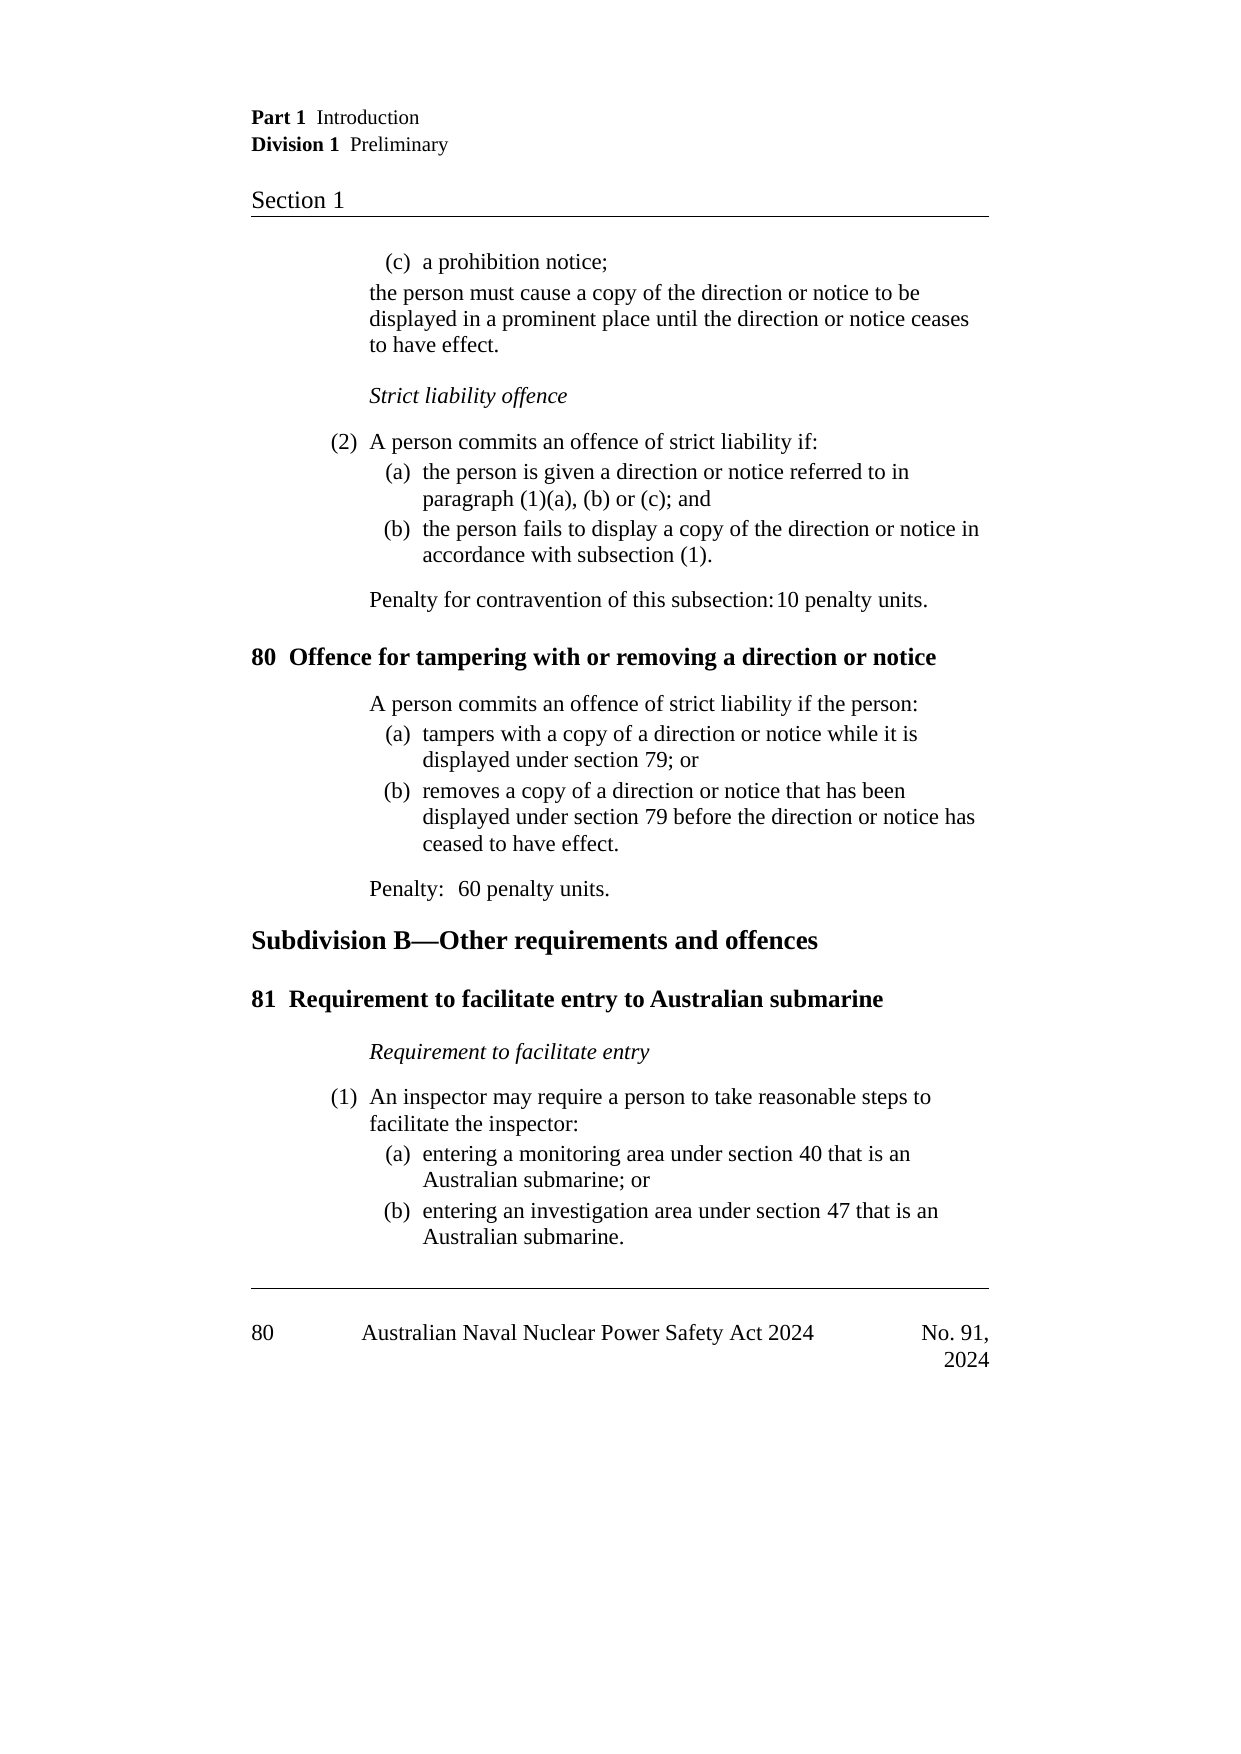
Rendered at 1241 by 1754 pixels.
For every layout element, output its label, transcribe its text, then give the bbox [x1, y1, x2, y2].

text (b) entering an investigation area under section 47 that is an Australian submarine. [251, 1197, 989, 1250]
text (1) An inspector may require a person to take reasonable steps to facilitate the inspector: [251, 1083, 989, 1136]
text (2) A person commits an offence of strict liability if: [251, 428, 989, 454]
text Penalty for contravention of this subsection: 10 penalty units. [369, 587, 989, 613]
text 81 Requirement to facilitate entry to Australian submarine [251, 984, 989, 1013]
text (a) tampers with a copy of a direction or notice while it is displayed under section 79; or [251, 720, 989, 773]
text Requirement to facilitate entry [369, 1038, 989, 1064]
text 80 Offence for tampering with or removing a direction or notice [251, 642, 989, 671]
text Subdivision B—Other requirements and offences [251, 924, 989, 955]
text Penalty: 60 penalty units. [369, 875, 989, 901]
text the person must cause a copy of the direction or notice to be displayed in a prominent place until the direction or notice ceases to have effect. [369, 278, 989, 358]
text (a) entering a monitoring area under section 40 that is an Australian submarine; or [251, 1140, 989, 1193]
text (c) a prohibition notice; [251, 248, 989, 274]
text A person commits an offence of strict liability if the person: [251, 689, 989, 716]
text Strict liability offence [369, 383, 989, 409]
text (b) the person fails to display a copy of the direction or notice in accordance with subsection (1). [251, 515, 989, 568]
text (a) the person is given a direction or notice referred to in paragraph (1)(a), (b) or (c); and [251, 458, 989, 511]
text (b) removes a copy of a direction or notice that has been displayed under section 79 before the direction or notice has ceased to have effect. [251, 777, 989, 856]
